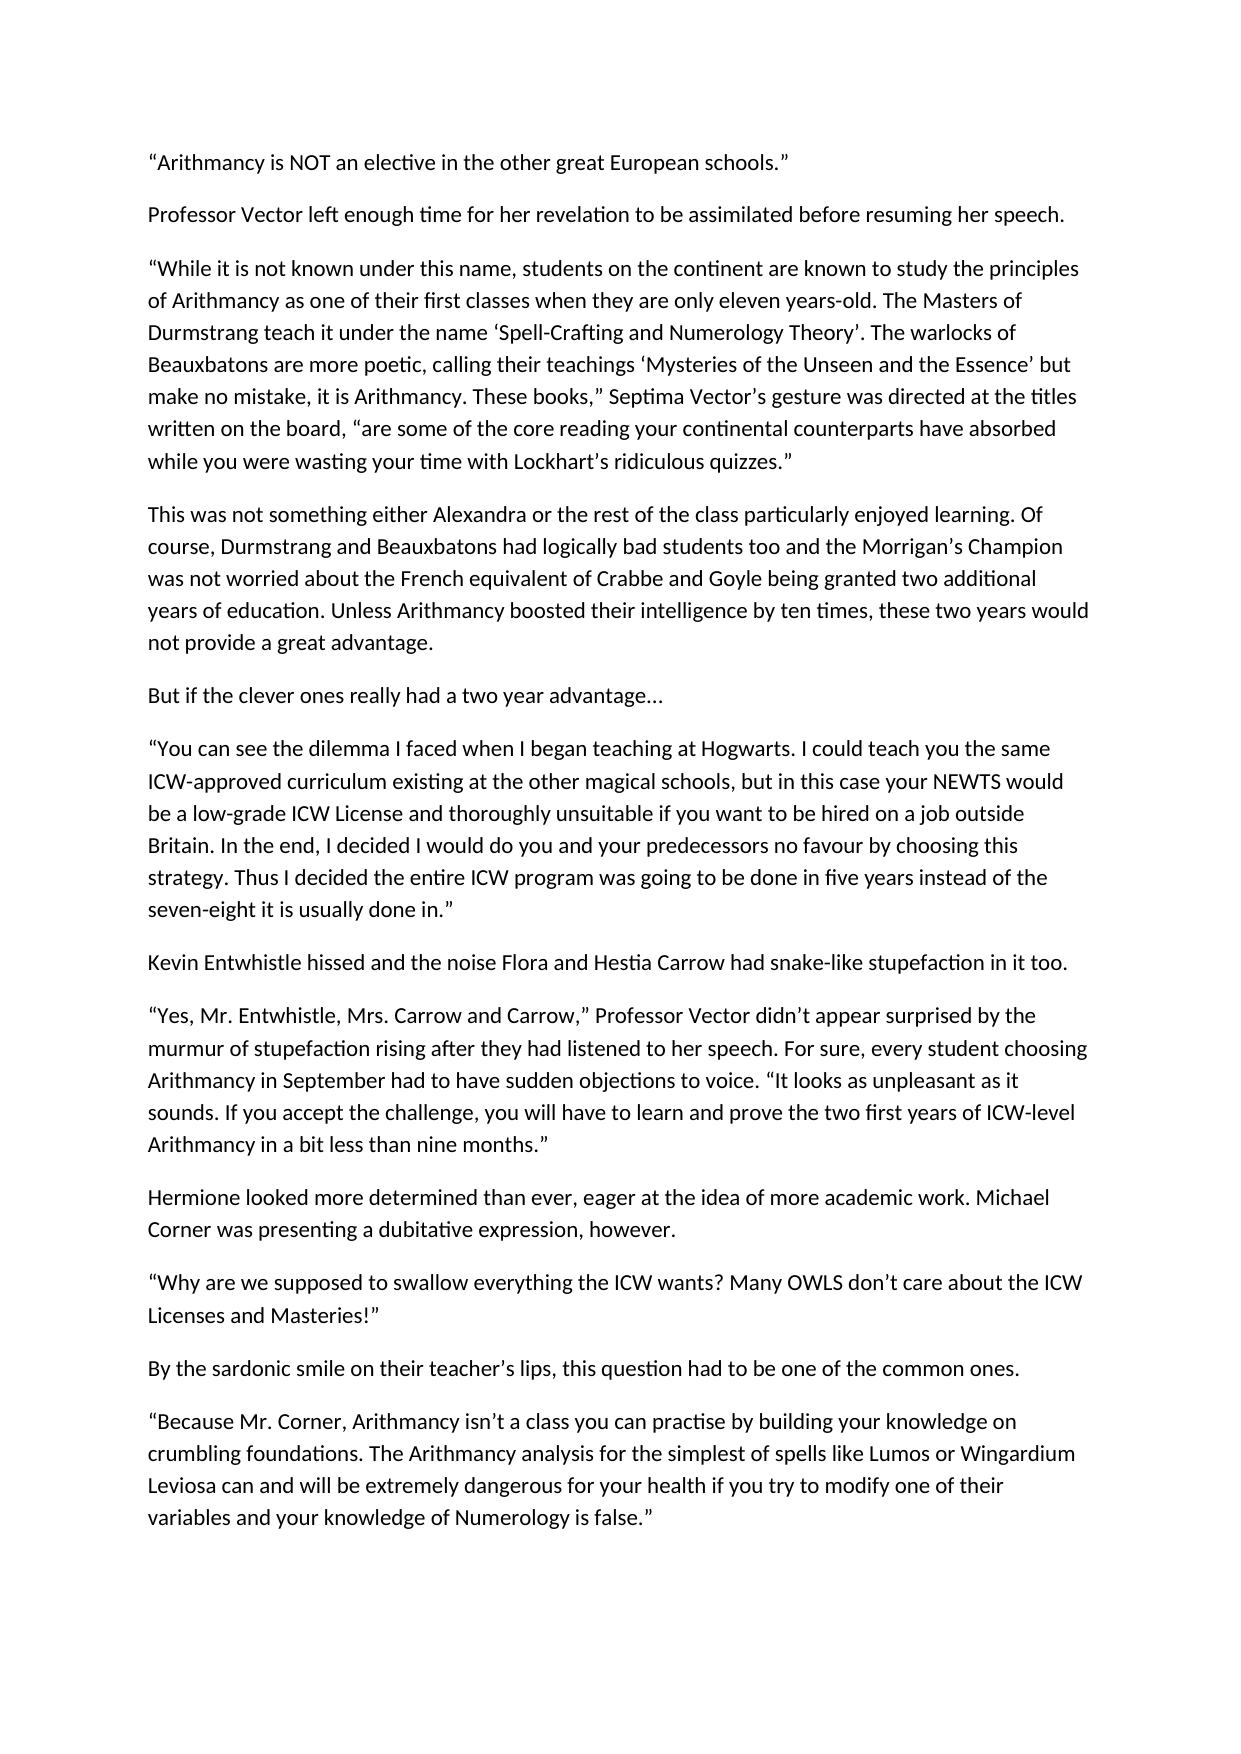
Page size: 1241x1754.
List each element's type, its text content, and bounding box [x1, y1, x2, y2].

text Professor Vector left enough time for her revelation to be assimilated before resuming her speech. [148, 201, 1093, 229]
text Kevin Entwhistle hissed and the noise Flora and Hestia Carrow had snake-like stupefaction in it too. [148, 948, 1093, 977]
text Hermione looked more determined than ever, eager at the idea of more academic work. Michael Corner was presenting a dubitative expression, however. [148, 1183, 1093, 1243]
text “Arithmancy is NOT an elective in the other great European schools.” [148, 148, 1093, 176]
text “While it is not known under this name, students on the continent are known to study the principles of Arithmancy as one of their first classes when they are only eleven years-old. The Masters of Durmstrang teach it under the name ‘Spell-Crafting and Numerology Theory’. The warlocks of Beauxbatons are more poetic, calling their teachings ‘Mysteries of the Unseen and the Essence’ but make no mistake, it is Arithmancy. These books,” Septima Vector’s gesture was directed at the titles written on the board, “are some of the core reading your continental counterparts have absorbed while you were wasting your time with Lockhart’s ridiculous quizzes.” [148, 254, 1093, 475]
text But if the clever ones really had a two year advantage... [148, 682, 1093, 709]
text This was not something either Alexandra or the rest of the class particularly enjoyed learning. Of course, Durmstrang and Beauxbatons had logically bad students too and the Morrigan’s Champion was not worried about the French equivalent of Crabbe and Goyle being granted two additional years of education. Unless Arithmancy boosted their intelligence by ten times, these two years would not provide a great advantage. [148, 500, 1093, 657]
text “Why are we supposed to swallow everything the ICW wants? Many OWLS don’t care about the ICW Licenses and Masteries!” [148, 1268, 1093, 1329]
text By the sardonic smile on their teacher’s lips, this question had to be one of the common ones. [148, 1354, 1093, 1382]
text “Yes, Mr. Entwhistle, Mrs. Carrow and Carrow,” Professor Vector didn’t appear surprised by the murmur of stupefaction rising after they had listened to her speech. For sure, every student choosing Arithmancy in September had to have sudden objections to voice. “It looks as unpleasant as it sounds. If you accept the challenge, you will have to learn and prove the two first years of ICW-level Arithmancy in a bit less than nine months.” [148, 1002, 1093, 1158]
text “Because Mr. Corner, Arithmancy isn’t a class you can practise by building your knowledge on crumbling foundations. The Arithmancy analysis for the simplest of spells like Lumos or Wingardium Leviosa can and will be extremely dangerous for your health if you try to modify one of their variables and your knowledge of Numerology is false.” [148, 1407, 1093, 1531]
text “You can see the dilemma I faced when I began teaching at Hogwarts. I could teach you the same ICW-approved curriculum existing at the other magical schools, but in this case your NEWTS would be a low-grade ICW License and thoroughly unsuitable if you want to be hired on a job outside Britain. In the end, I decided I would do you and your predecessors no favour by choosing this strategy. Thus I decided the entire ICW program was going to be done in five years instead of the seven-eight it is usually done in.” [148, 734, 1093, 923]
